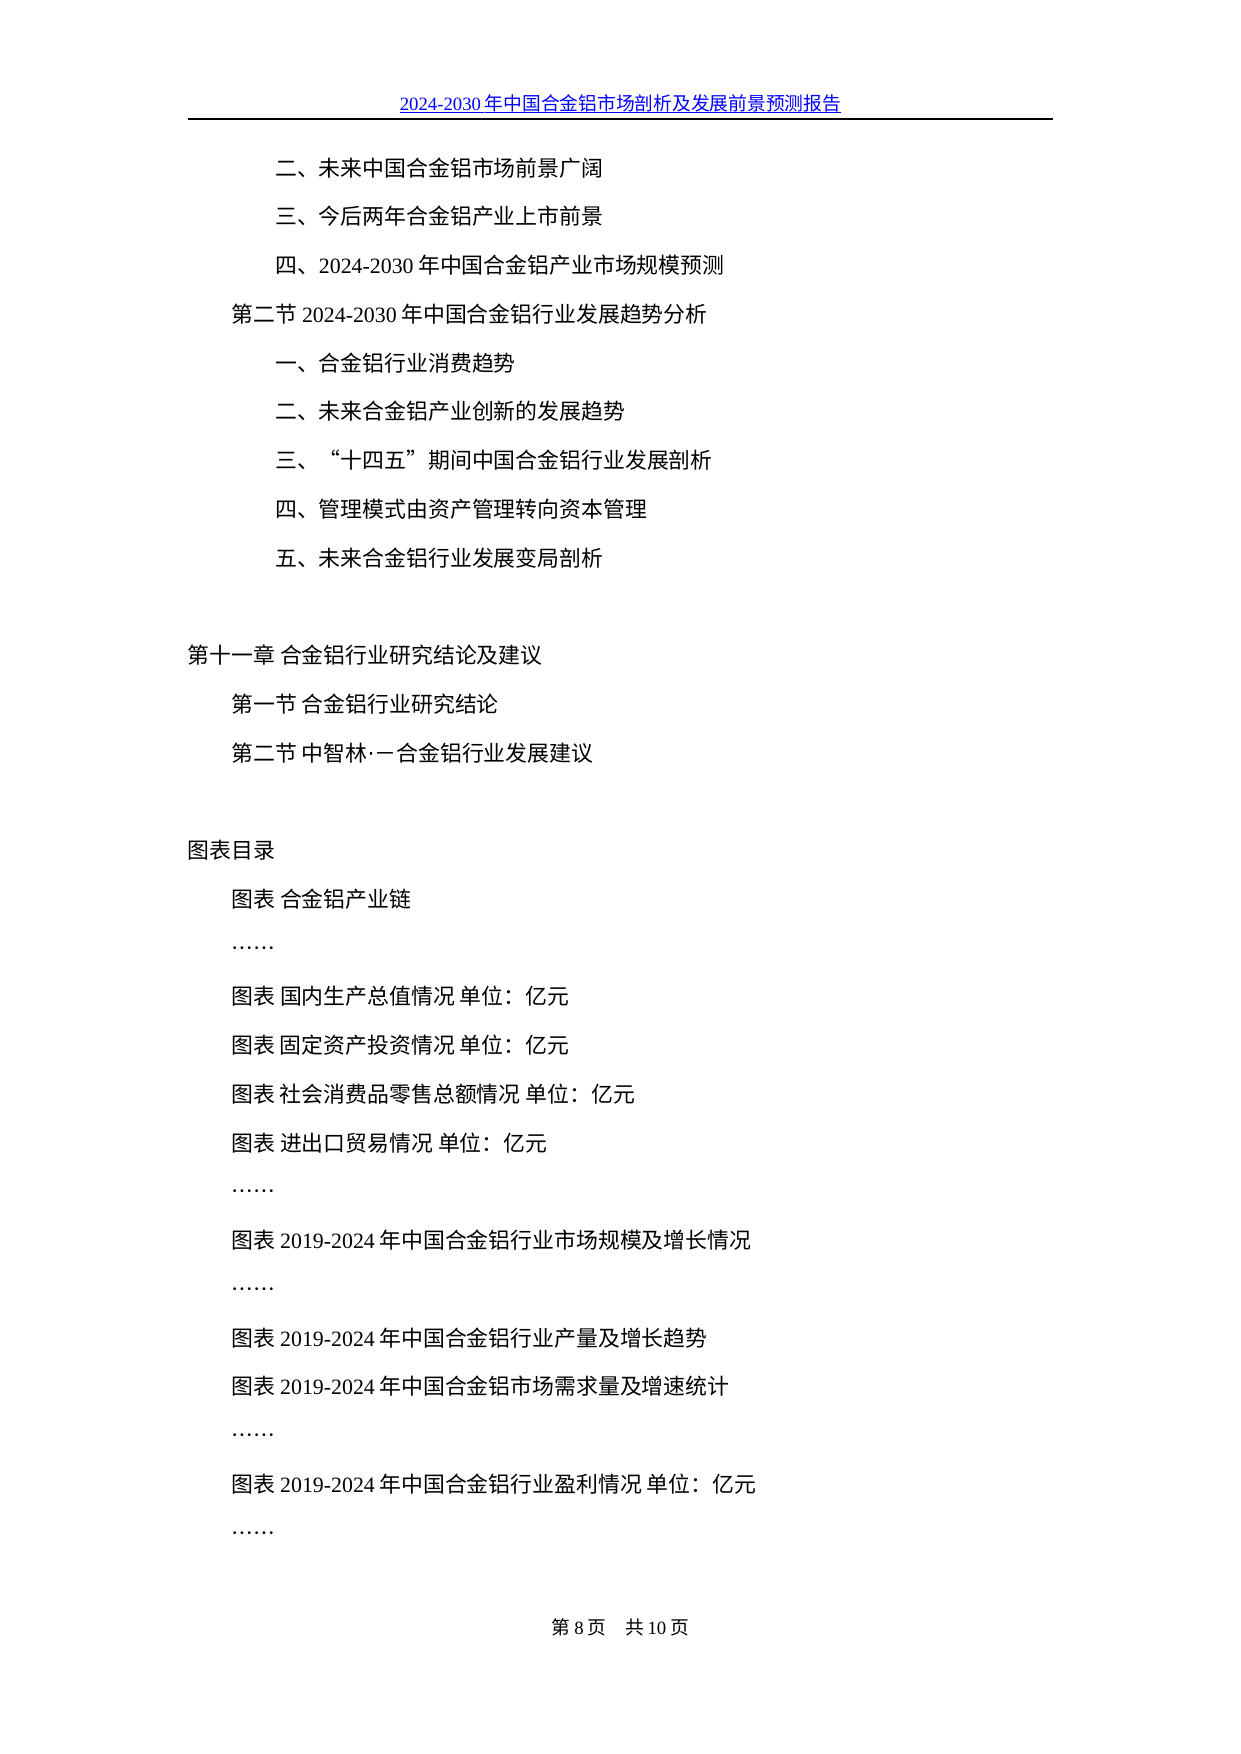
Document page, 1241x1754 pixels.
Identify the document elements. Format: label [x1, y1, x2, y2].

text [187, 150, 1053, 1548]
